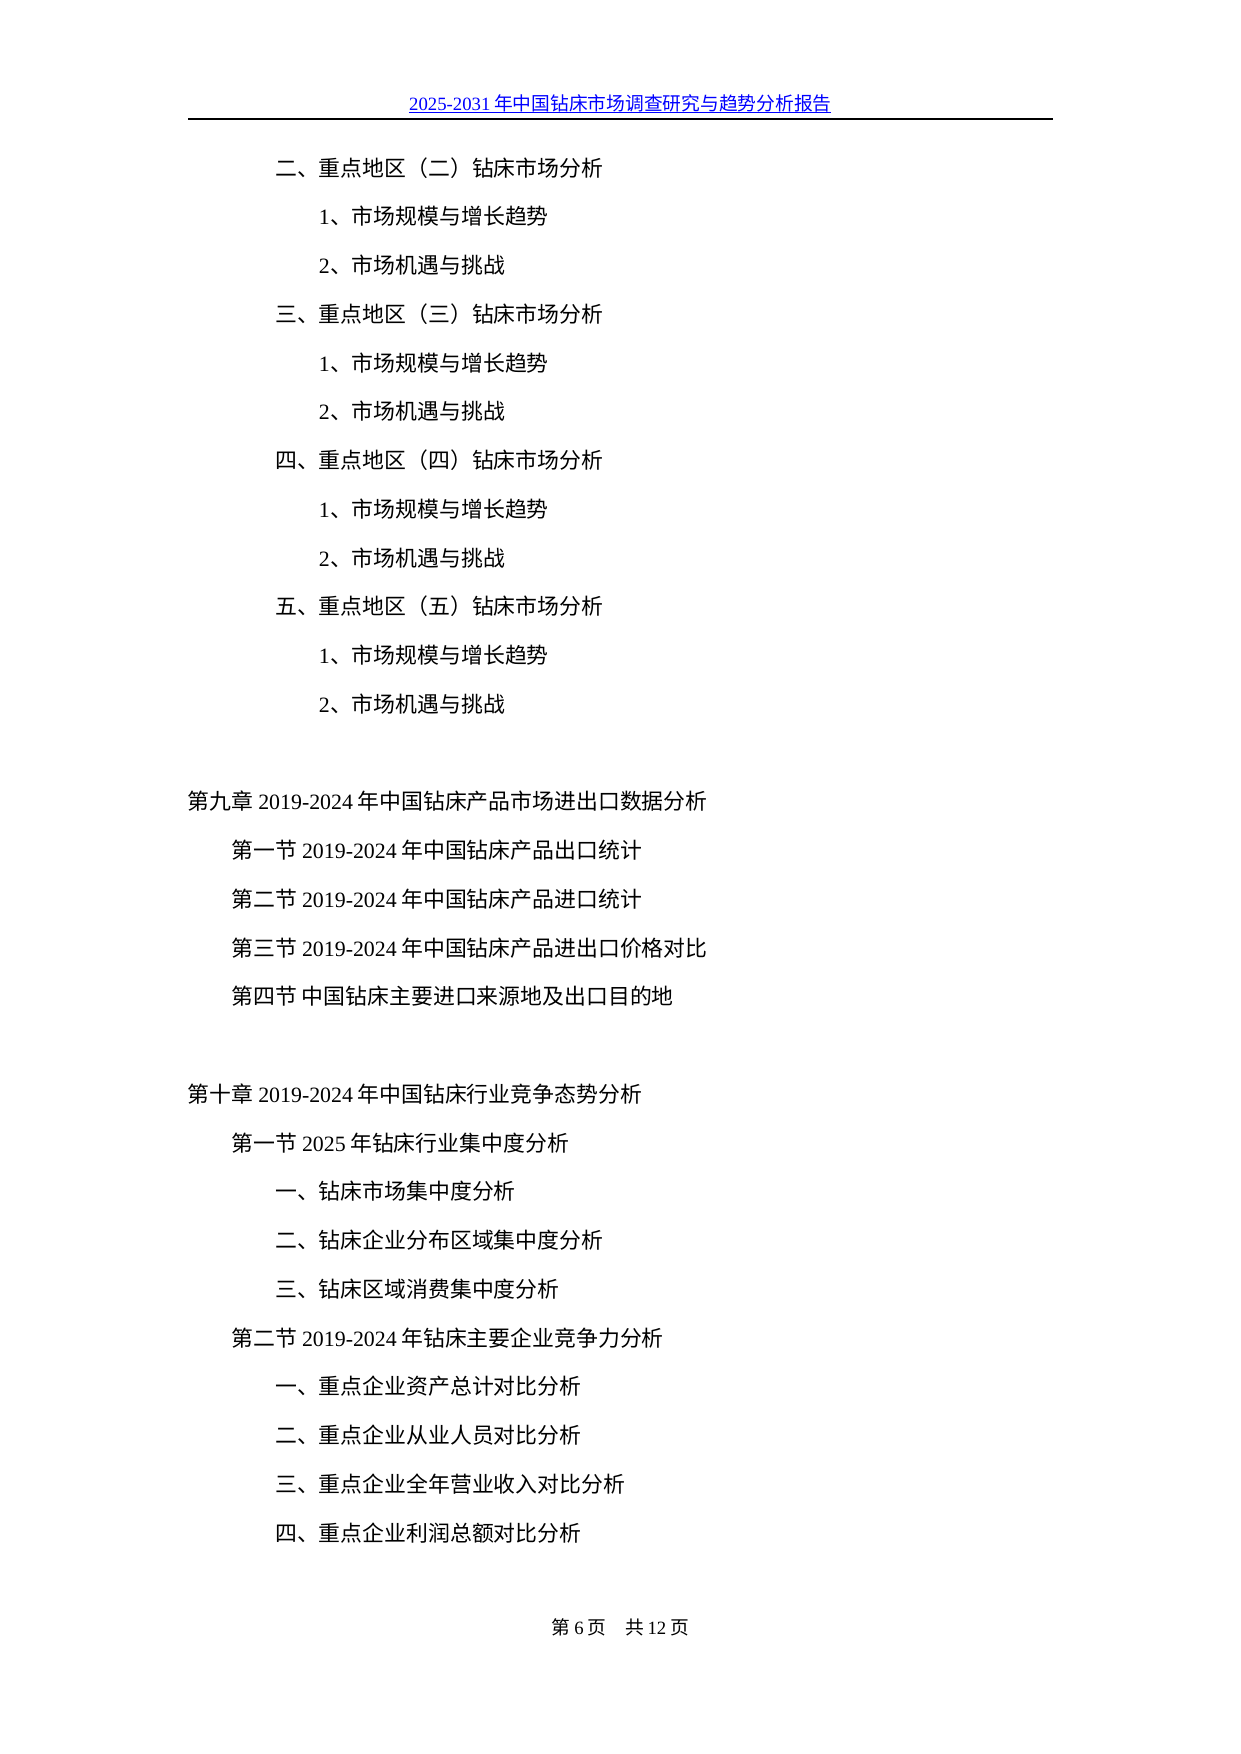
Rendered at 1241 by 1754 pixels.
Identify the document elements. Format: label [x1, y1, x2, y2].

text [187, 150, 1053, 1548]
